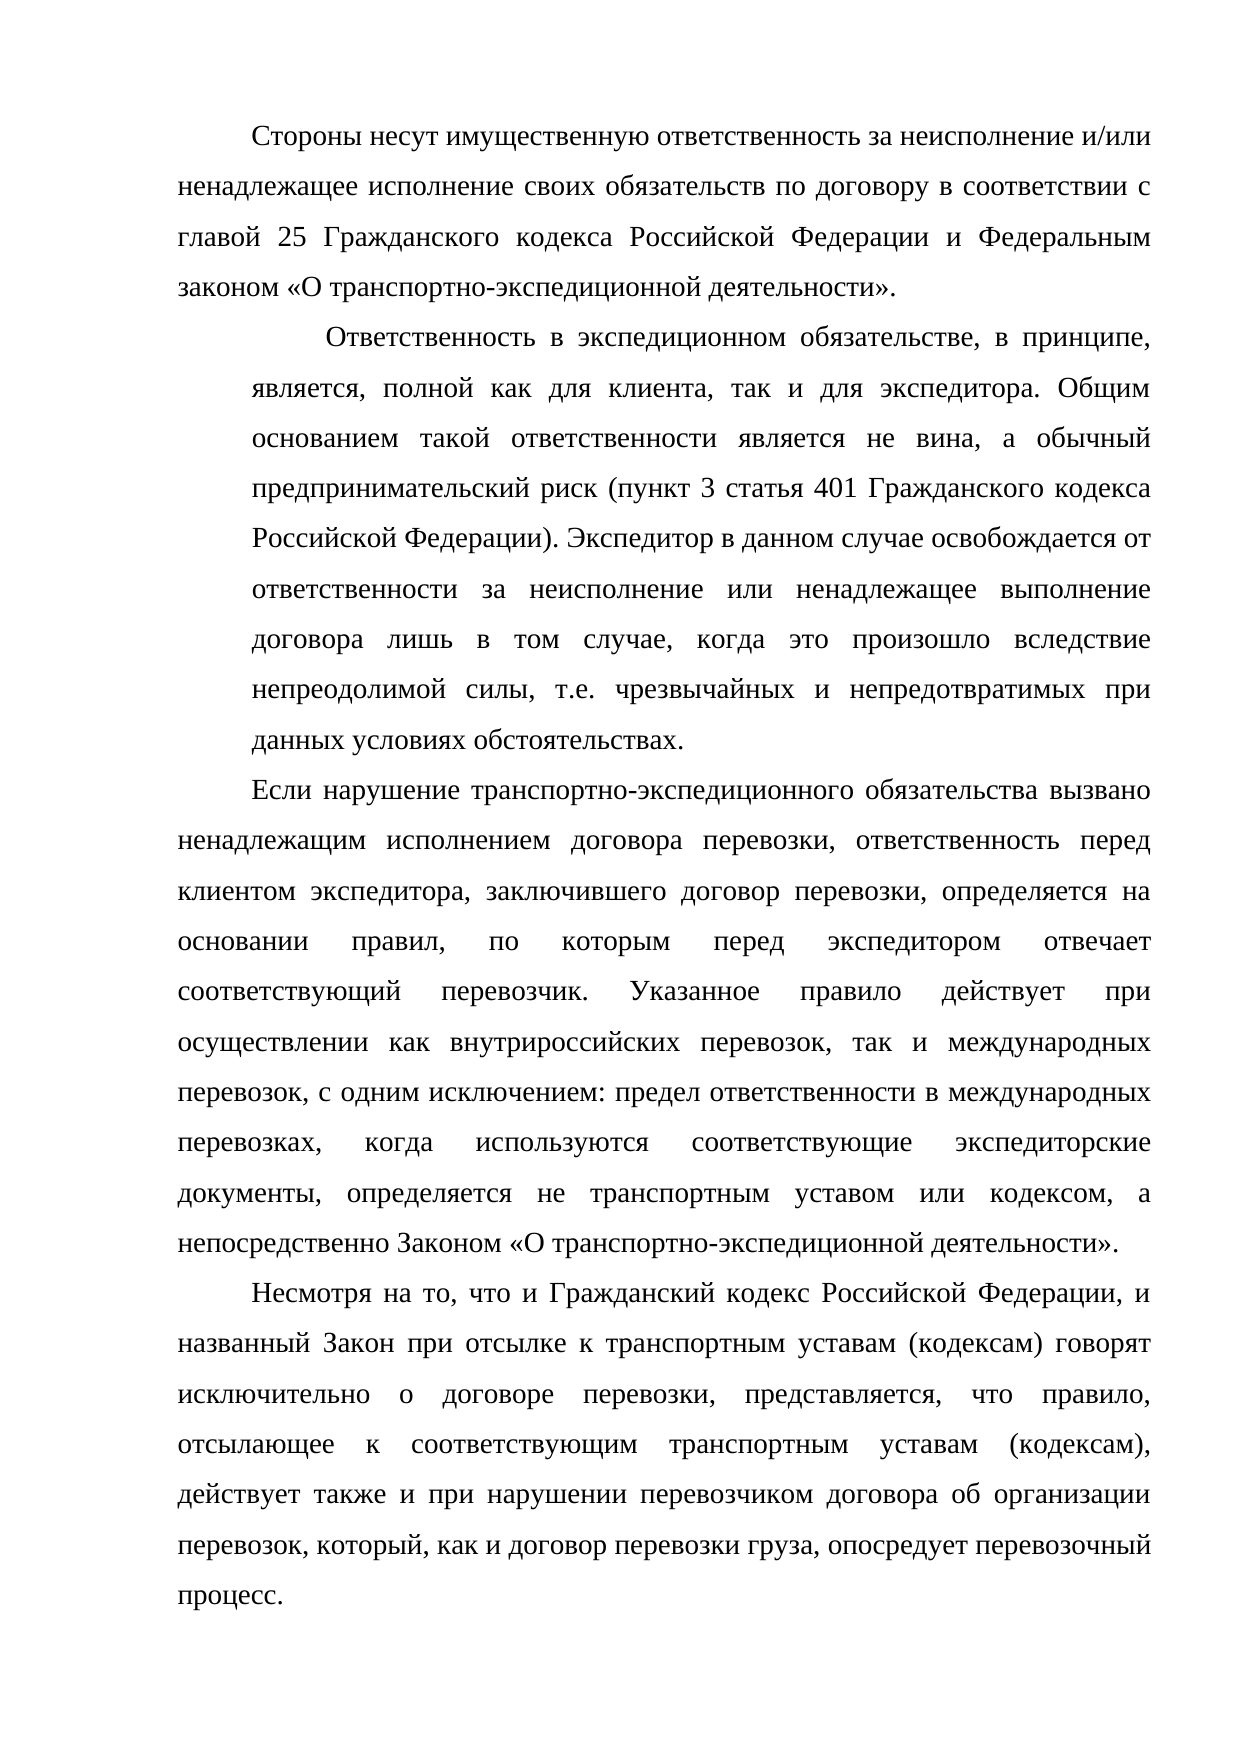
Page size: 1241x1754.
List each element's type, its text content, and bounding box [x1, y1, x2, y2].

text Ответственность в экспедиционном обязательстве, в принципе, является, полной как для клиента, так и для экспедитора. Общим основанием такой ответственности является не вина, а обычный предпринимательский риск (пункт 3 статья 401 Гражданского кодекса Российской Федерации). Экспедитор в данном случае освобождается от ответственности за неисполнение или ненадлежащее выполнение договора лишь в том случае, когда это произошло вследствие непреодолимой силы, т.е. чрезвычайных и непредотвратимых при данных условиях обстоятельствах. [252, 319, 1152, 755]
text Если нарушение транспортно-экспедиционного обязательства вызвано ненадлежащим исполнением договора перевозки, ответственность перед клиентом экспедитора, заключившего договор перевозки, определяется на основании правил, по которым перед экспедитором отвечает соответствующий перевозчик. Указанное правило действует при осуществлении как внутрироссийских перевозок, так и международных перевозок, с одним исключением: предел ответственности в международных перевозках, когда используются соответствующие экспедиторские документы, определяется не транспортным уставом или кодексом, а непосредственно Законом «О транспортно-экспедиционной деятельности». [177, 772, 1152, 1258]
text Несмотря на то, что и Гражданский кодекс Российской Федерации, и названный Закон при отсылке к транспортным уставам (кодексам) говорят исключительно о договоре перевозки, представляется, что правило, отсылающее к соответствующим транспортным уставам (кодексам), действует также и при нарушении перевозчиком договора об организации перевозок, который, как и договор перевозки груза, опосредует перевозочный процесс. [177, 1275, 1152, 1611]
text Стороны несут имущественную ответственность за неисполнение и/или ненадлежащее исполнение своих обязательств по договору в соответствии с главой 25 Гражданского кодекса Российской Федерации и Федеральным законом «О транспортно-экспедиционной деятельности». [177, 118, 1152, 303]
